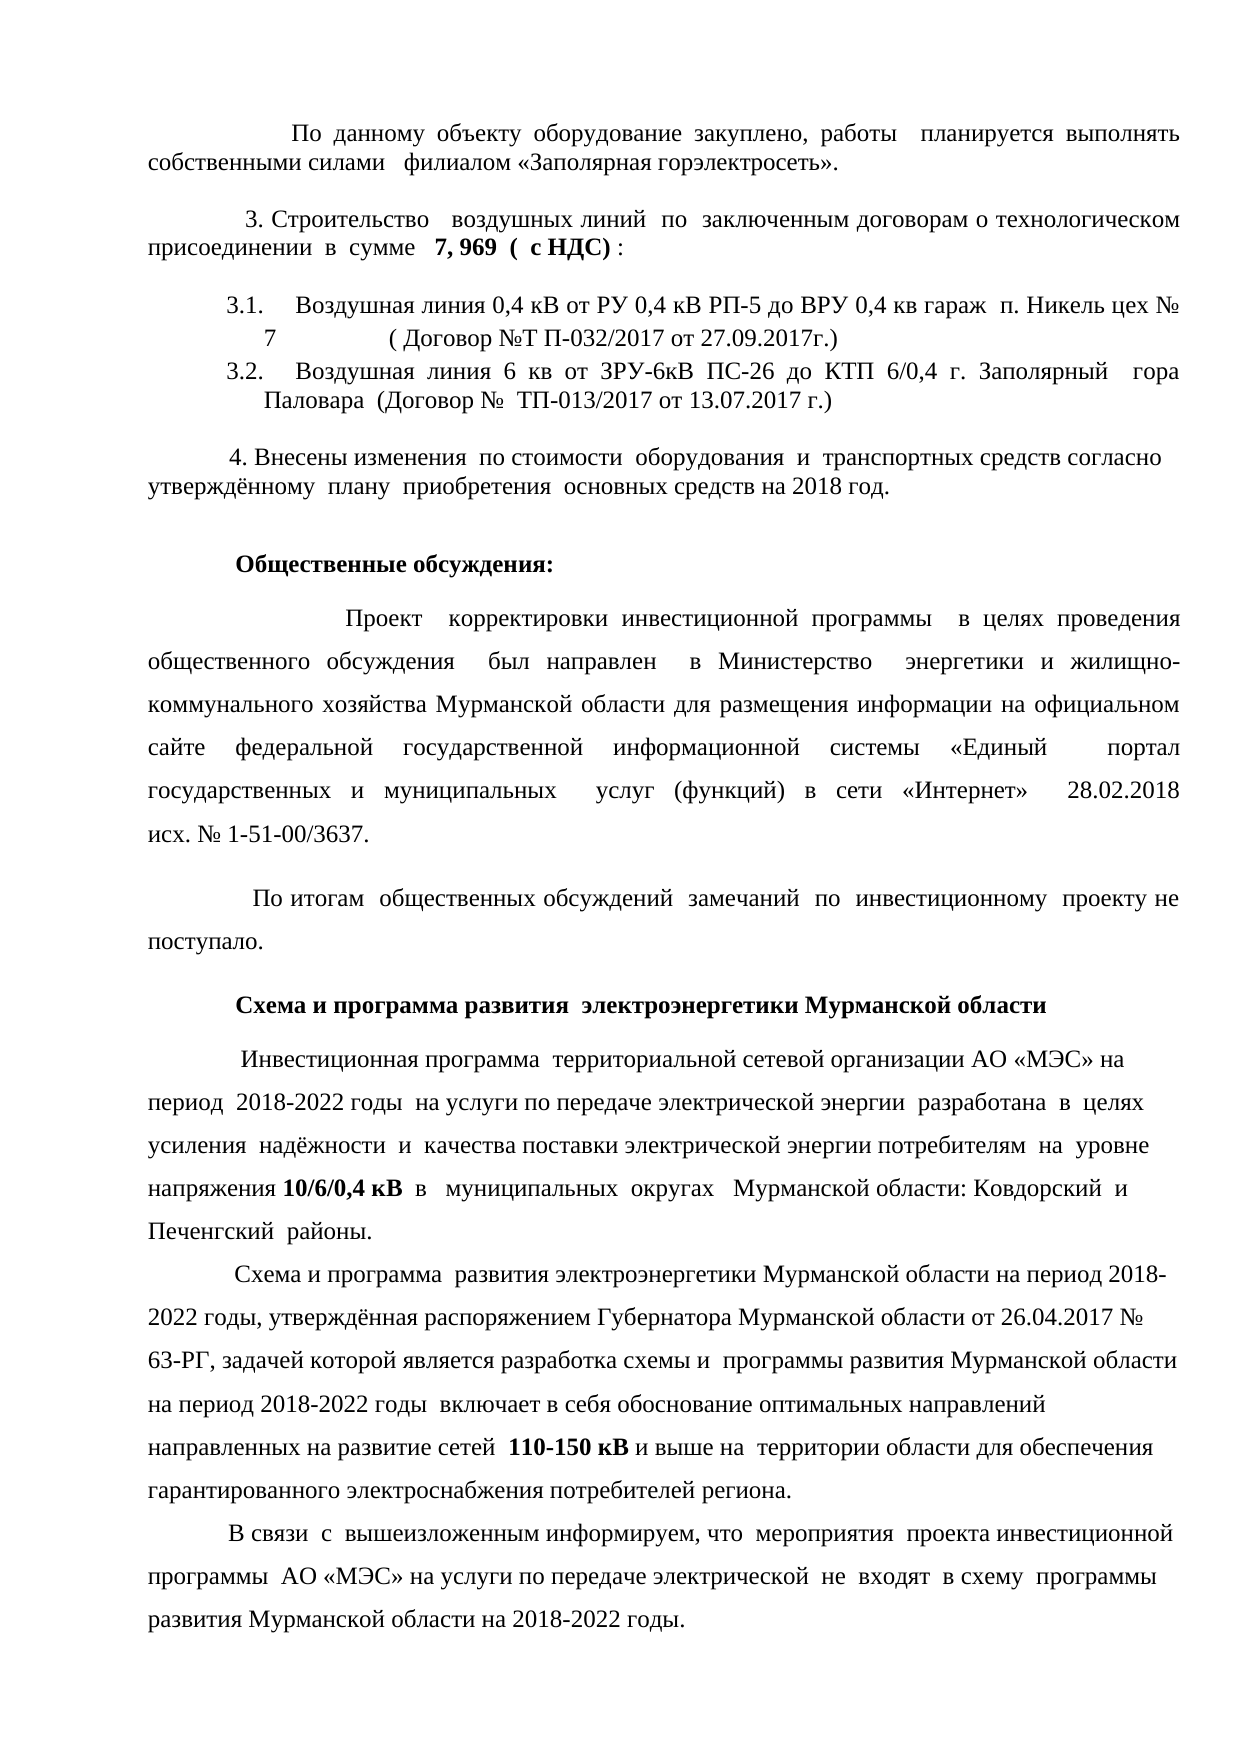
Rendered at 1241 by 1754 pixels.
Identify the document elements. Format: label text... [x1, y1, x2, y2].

text По итогам общественных обсуждений замечаний по инвестиционному проекту не поступало. [148, 883, 1181, 954]
text Схема и программа развития электроэнергетики Мурманской области на период 2018-2022 годы, утверждённая распоряжением Губернатора Мурманской области от 26.04.2017 № 63-РГ, задачей которой является разработка схемы и программы развития Мурманской области на период 2018-2022 годы включает в себя обоснование оптимальных направлений направленных на развитие сетей 110-150 кВ и выше на территории области для обеспечения гарантированного электроснабжения потребителей региона. [148, 1259, 1181, 1504]
text Проект корректировки инвестиционной программы в целях проведения общественного обсуждения был направлен в Министерство энергетики и жилищно-коммунального хозяйства Мурманской области для размещения информации на официальном сайте федеральной государственной информационной системы «Единый портал государственных и муниципальных услуг (функций) в сети «Интернет» 28.02.2018 исх. № 1-51-00/3637. [148, 603, 1181, 847]
list Воздушная линия 0,4 кВ от РУ 0,4 кВ РП-5 до ВРУ 0,4 кв гараж п. Никель цех № 7 ( Договор №Т П-032/2017 от 27.09.2017г.) [226, 290, 1181, 352]
text 3. Строительство воздушных линий по заключенным договорам о технологическом присоединении в сумме 7, 969 ( с НДС) : [148, 204, 1181, 261]
text Инвестиционная программа территориальной сетевой организации АО «МЭС» на период 2018-2022 годы на услуги по передаче электрической энергии разработана в целях усиления надёжности и качества поставки электрической энергии потребителям на уровне напряжения 10/6/0,4 кВ в муниципальных округах Мурманской области: Ковдорский и Печенгский районы. [148, 1044, 1181, 1245]
text В связи с вышеизложенным информируем, что мероприятия проекта инвестиционной программы АО «МЭС» на услуги по передаче электрической не входят в схему программы развития Мурманской области на 2018-2022 годы. [148, 1518, 1181, 1633]
text Общественные обсуждения: [148, 549, 1181, 578]
text 4. Внесены изменения по стоимости оборудования и транспортных средств согласно утверждённому плану приобретения основных средств на 2018 год. [148, 442, 1181, 500]
text По данному объекту оборудование закуплено, работы планируется выполнять собственными силами филиалом «Заполярная горэлектросеть». [148, 118, 1181, 176]
text Схема и программа развития электроэнергетики Мурманской области [148, 990, 1181, 1018]
list Воздушная линия 6 кв от ЗРУ-6кВ ПС-26 до КТП 6/0,4 г. Заполярный гора Паловара (Договор № ТП-013/2017 от 13.07.2017 г.) [226, 356, 1181, 413]
